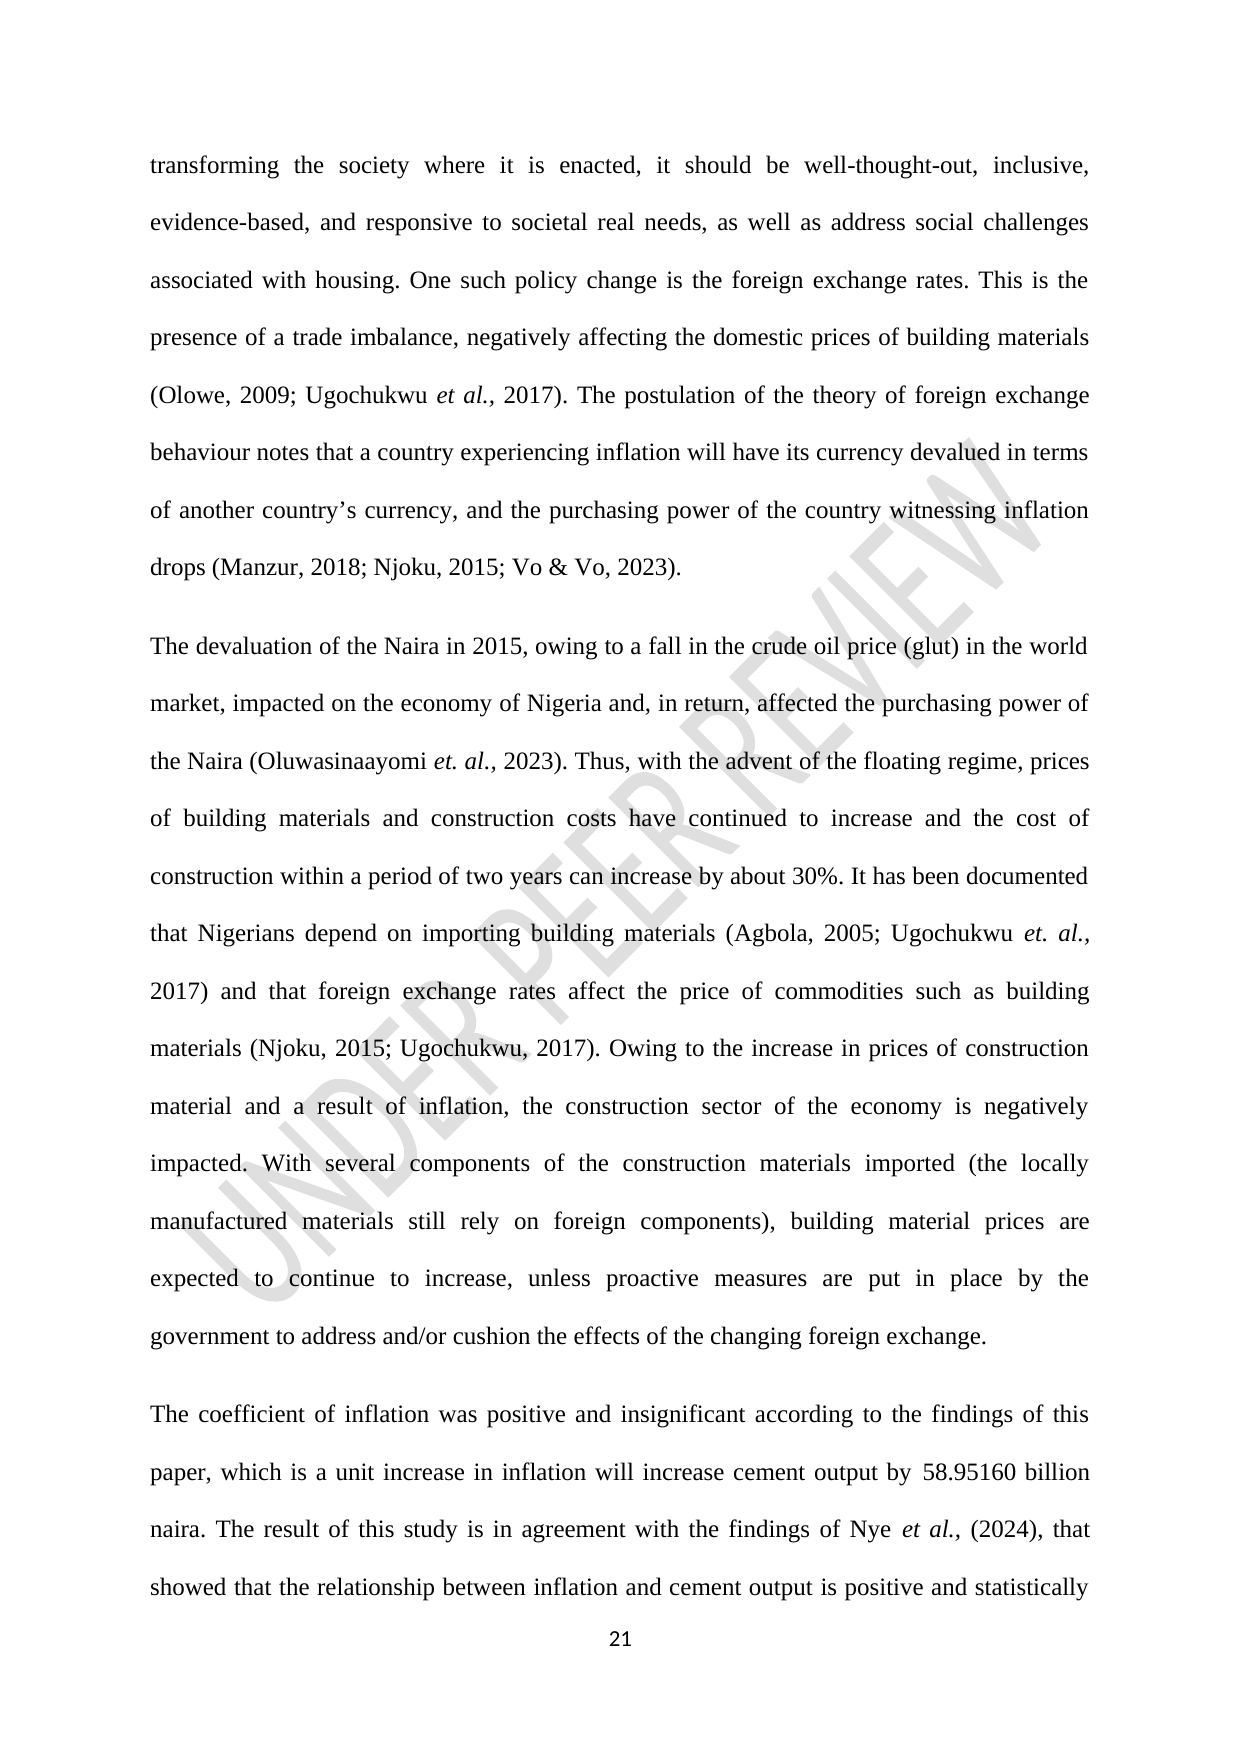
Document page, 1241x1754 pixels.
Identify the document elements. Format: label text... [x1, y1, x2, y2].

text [150, 150, 1090, 581]
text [150, 1399, 1090, 1600]
text The devaluation of the Naira in 2015, owing to a fall in the crude oil price (glut) in the world market, impacted on the economy of Nigeria and, in return, affected the purchasing power of the Naira (Oluwasinaayomi et. al., 2023). Thus, with the advent of the floating regime, prices of building materials and construction costs have continued to increase and the cost of construction within a period of two years can increase by about 30%. It has been documented that Nigerians depend on importing building materials (Agbola, 2005; Ugochukwu et. al., 2017) and that foreign exchange rates affect the price of commodities such as building materials (Njoku, 2015; Ugochukwu, 2017). Owing to the increase in prices of construction material and a result of inflation, the construction sector of the economy is negatively impacted. With several components of the construction materials imported (the locally manufactured materials still rely on foreign components), building material prices are expected to continue to increase, unless proactive measures are put in place by the government to address and/or cushion the effects of the changing foreign exchange. [150, 631, 1090, 1349]
